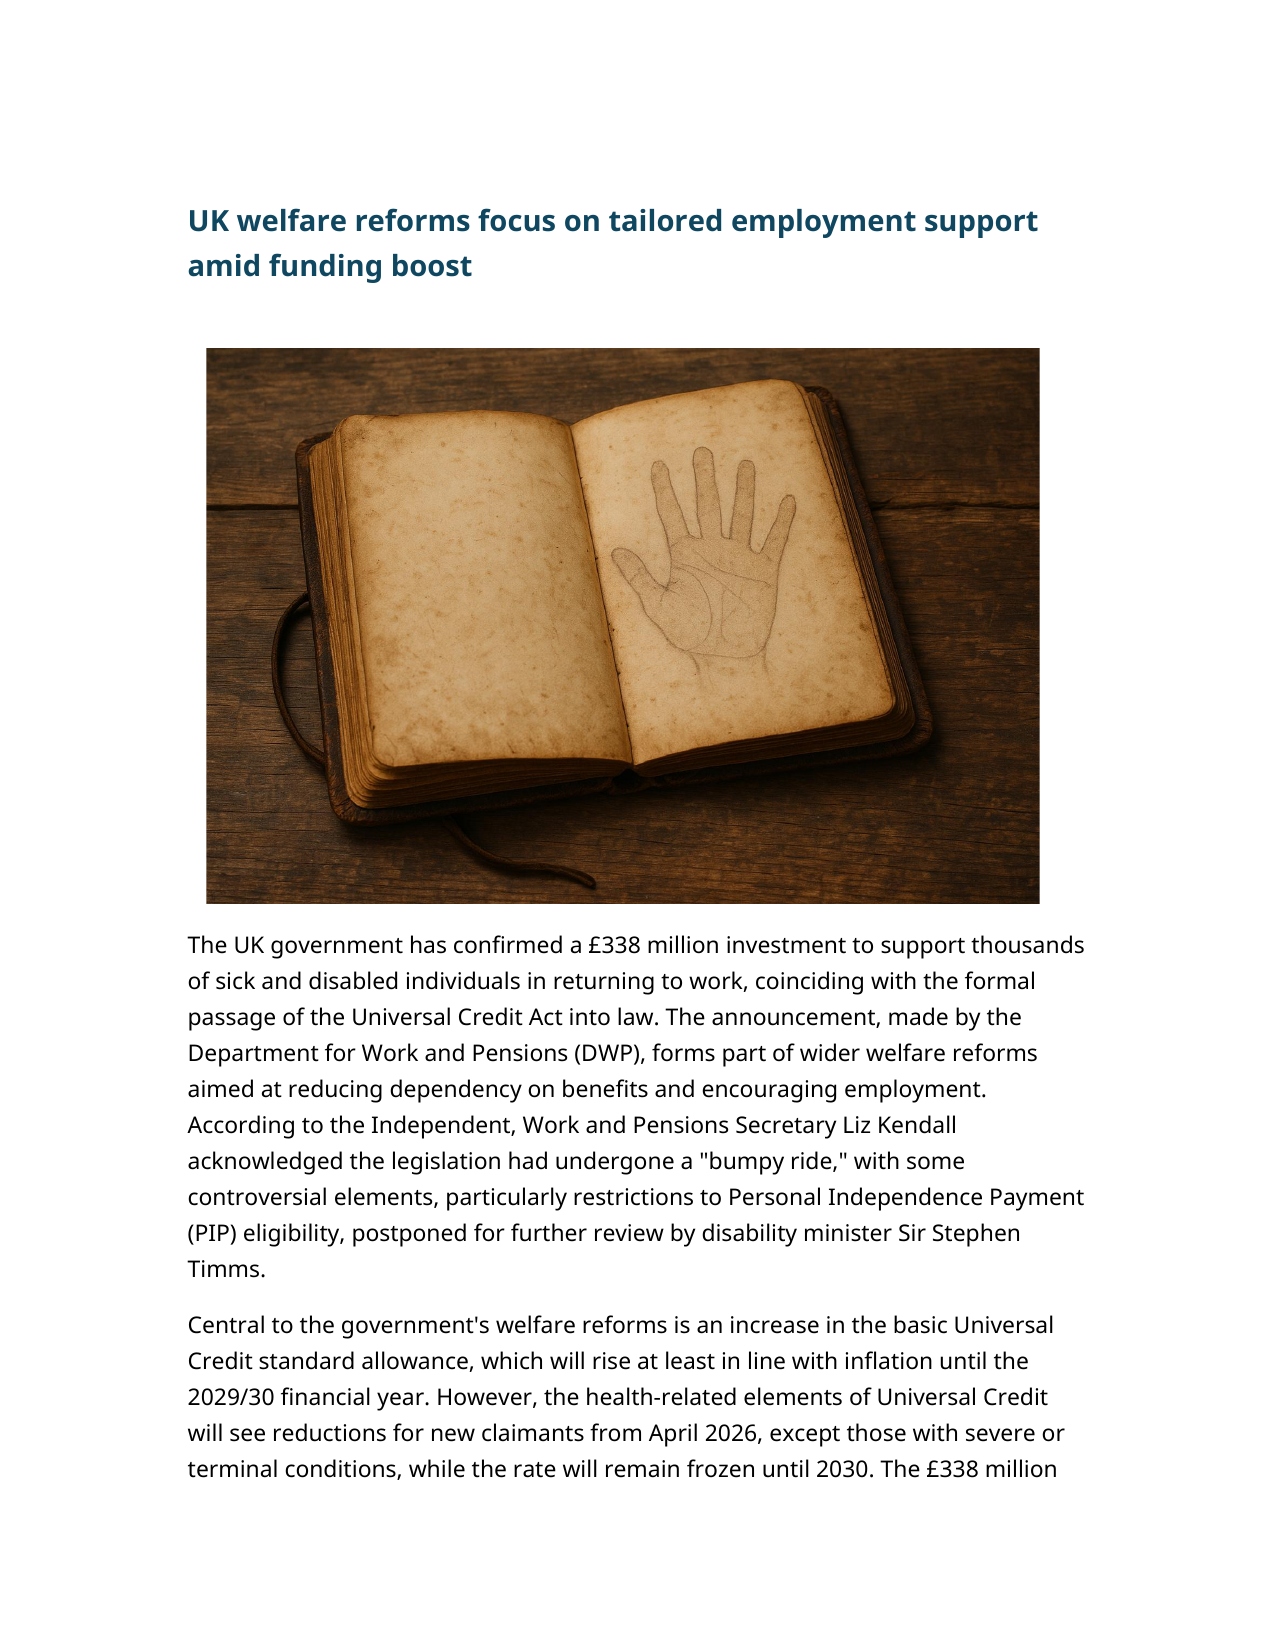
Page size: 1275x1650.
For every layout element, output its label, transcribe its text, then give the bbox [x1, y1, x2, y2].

subtitle UK welfare reforms focus on tailored employment support amid funding boost [187, 200, 1087, 285]
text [187, 1309, 1087, 1484]
picture [206, 348, 1040, 904]
text The UK government has confirmed a £338 million investment to support thousands of sick and disabled individuals in returning to work, coinciding with the formal passage of the Universal Credit Act into law. The announcement, made by the Department for Work and Pensions (DWP), forms part of wider welfare reforms aimed at reducing dependency on benefits and encouraging employment. According to the Independent, Work and Pensions Secretary Liz Kendall acknowledged the legislation had undergone a "bumpy ride," with some controversial elements, particularly restrictions to Personal Independence Payment (PIP) eligibility, postponed for further review by disability minister Sir Stephen Timms. [187, 929, 1087, 1284]
